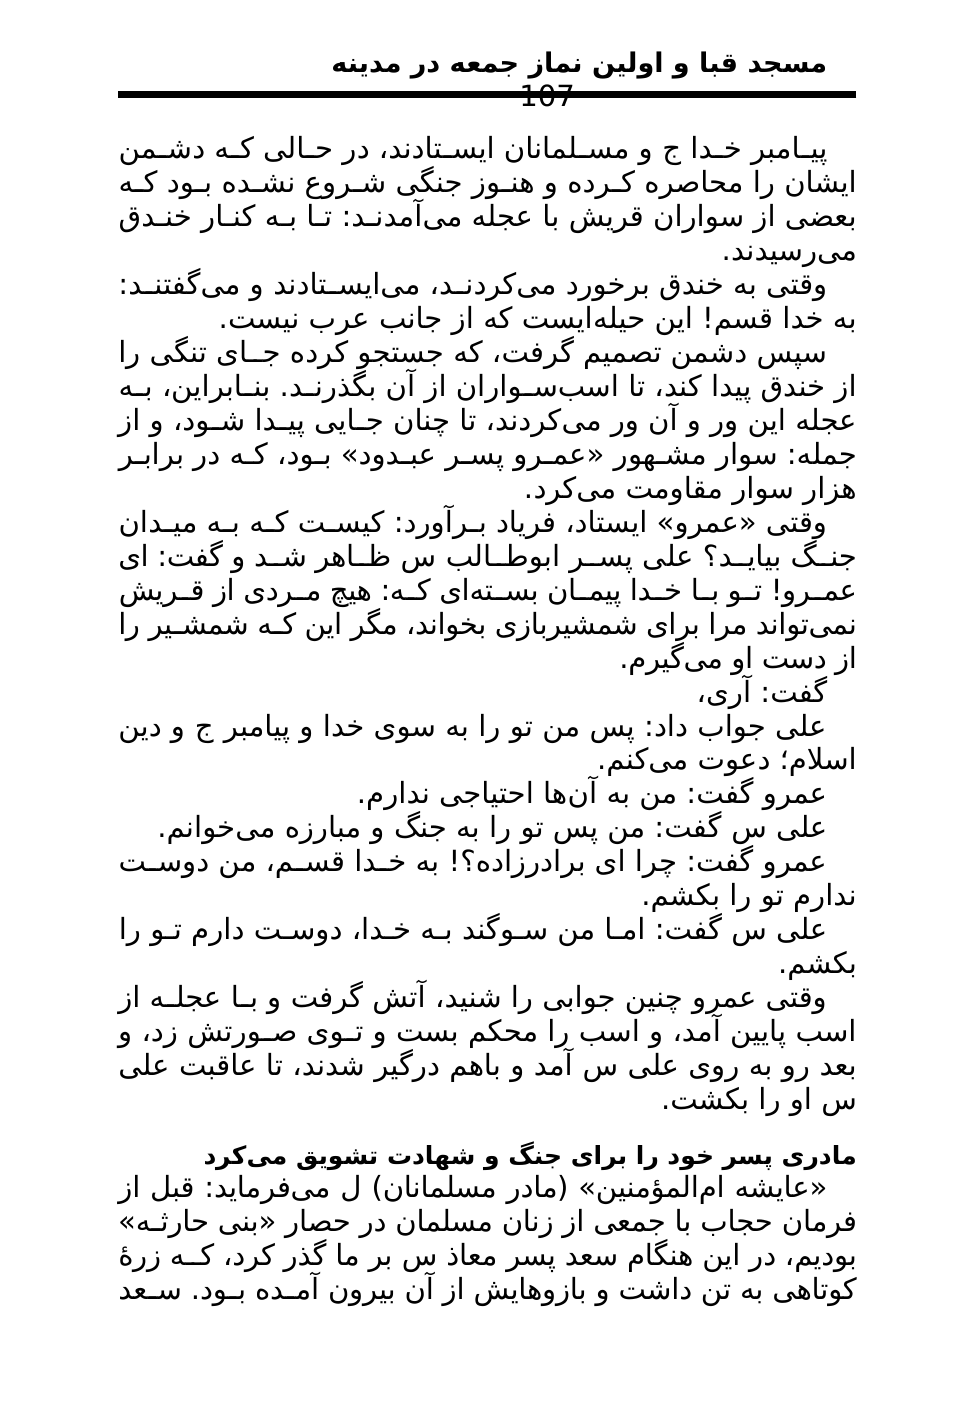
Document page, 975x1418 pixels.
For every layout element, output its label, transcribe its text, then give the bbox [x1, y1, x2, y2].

text عمرو گفت: من به آن‌ها احتیاجی ندارم. [118, 777, 857, 811]
text مادری پسر خود را برای جنگ و شهادت تشویق می‌کرد [118, 1141, 857, 1171]
text علی س گفت: اما من سوگند به خدا، دوست دارم تو را بکشم. [118, 913, 857, 981]
text گفت: آری، [118, 675, 857, 709]
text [118, 1171, 857, 1306]
text علی جواب داد: پس من تو را به سوی خدا و پیامبر ج و دین اسلام؛ دعوت می‌کنم. [118, 709, 857, 777]
text وقتی به خندق برخورد می‌کردند، می‌ایستادند و می‌گفتند: به خدا قسم! این حیله‌ایست که از جانب عرب نیست. [118, 267, 857, 335]
text پیامبر خدا ج و مسلمانان ایستادند، در حالی که دشمن ایشان را محاصره کرده و هنوز جنگی شروع نشده بود که بعضی از سواران قریش با عجله می‌آمدند: تا به کنار خندق می‌رسیدند. [118, 132, 857, 267]
text علی س گفت: من پس تو را به جنگ و مبارزه می‌خوانم. [118, 811, 857, 845]
text وقتی «عمرو» ایستاد، فریاد برآورد: کیست که به میدان جنگ بیاید؟ علی پسر ابوطالب س ظاهر شد و گفت: ای عمرو! تو با خدا پیمان بسته‌ای که: هیچ مردی از قریش نمی‌تواند مرا برای شمشیربازی بخواند، مگر این که شمشیر را از دست او می‌گیرم. [118, 505, 857, 675]
text عمرو گفت: چرا ای برادرزاده؟! به خدا قسم، من دوست ندارم تو را بکشم. [118, 845, 857, 913]
text وقتی عمرو چنین جوابی را شنید، آتش گرفت و با عجله از اسب پایین آمد، و اسب را محکم بست و توی صورتش زد، و بعد رو به روی علی س آمد و باهم درگیر شدند، تا عاقبت علی س او را بکشت. [118, 981, 857, 1116]
text سپس دشمن تصمیم گرفت، که جستجو کرده جای تنگی را از خندق پیدا کند، تا اسب‌سواران از آن بگذرند. بنابراین، به عجله این ور و آن ور می‌کردند، تا چنان جایی پیدا شود، و از جمله: سوار مشهور «عمرو پسر عبدود» بود، که در برابر هزار سوار مقاومت می‌کرد. [118, 335, 857, 505]
